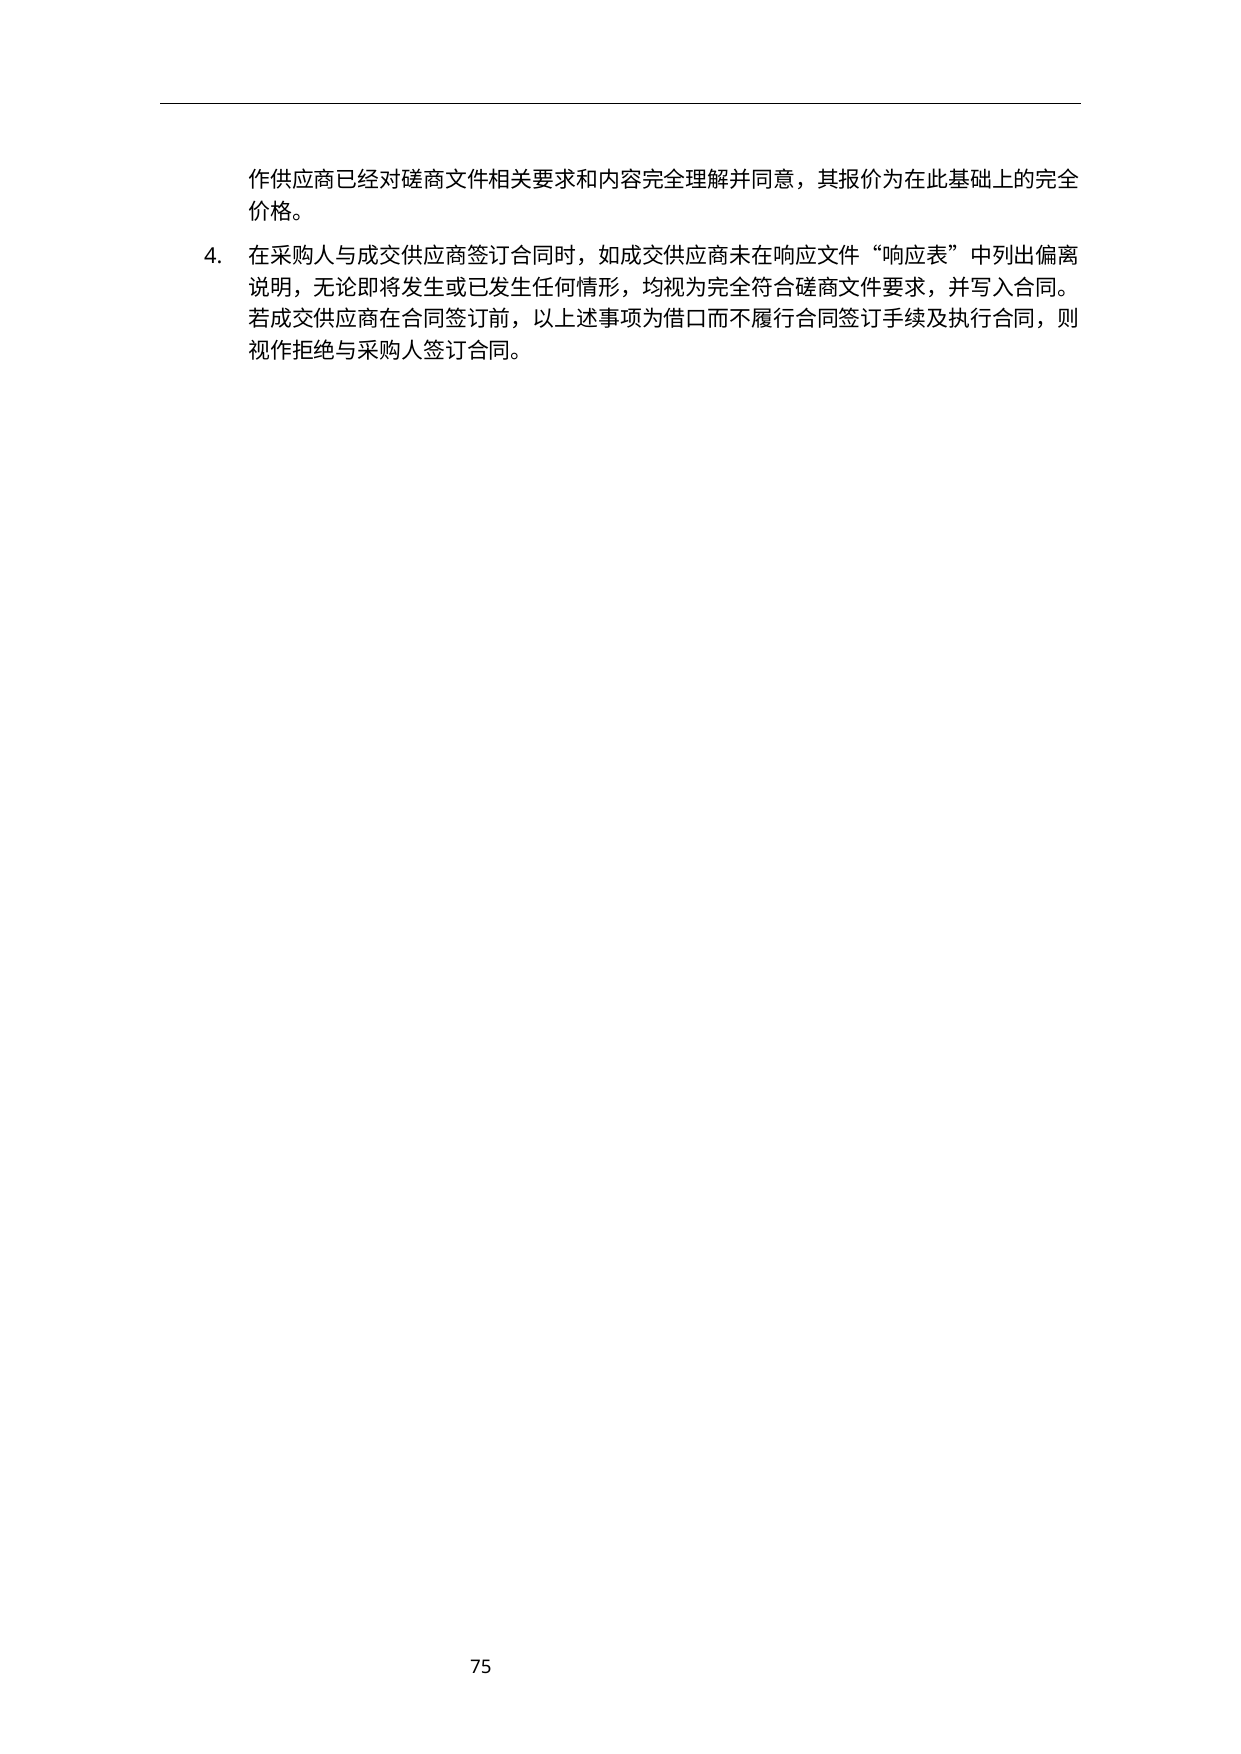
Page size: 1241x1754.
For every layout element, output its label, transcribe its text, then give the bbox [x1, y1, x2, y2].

text 4. 在采购人与成交供应商签订合同时，如成交供应商未在响应文件“响应表”中列出偏离说明，无论即将发生或已发生任何情形，均视为完全符合磋商文件要求，并写入合同。若成交供应商在合同签订前，以上述事项为借口而不履行合同签订手续及执行合同，则视作拒绝与采购人签订合同。 [204, 238, 1081, 364]
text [204, 162, 1081, 225]
